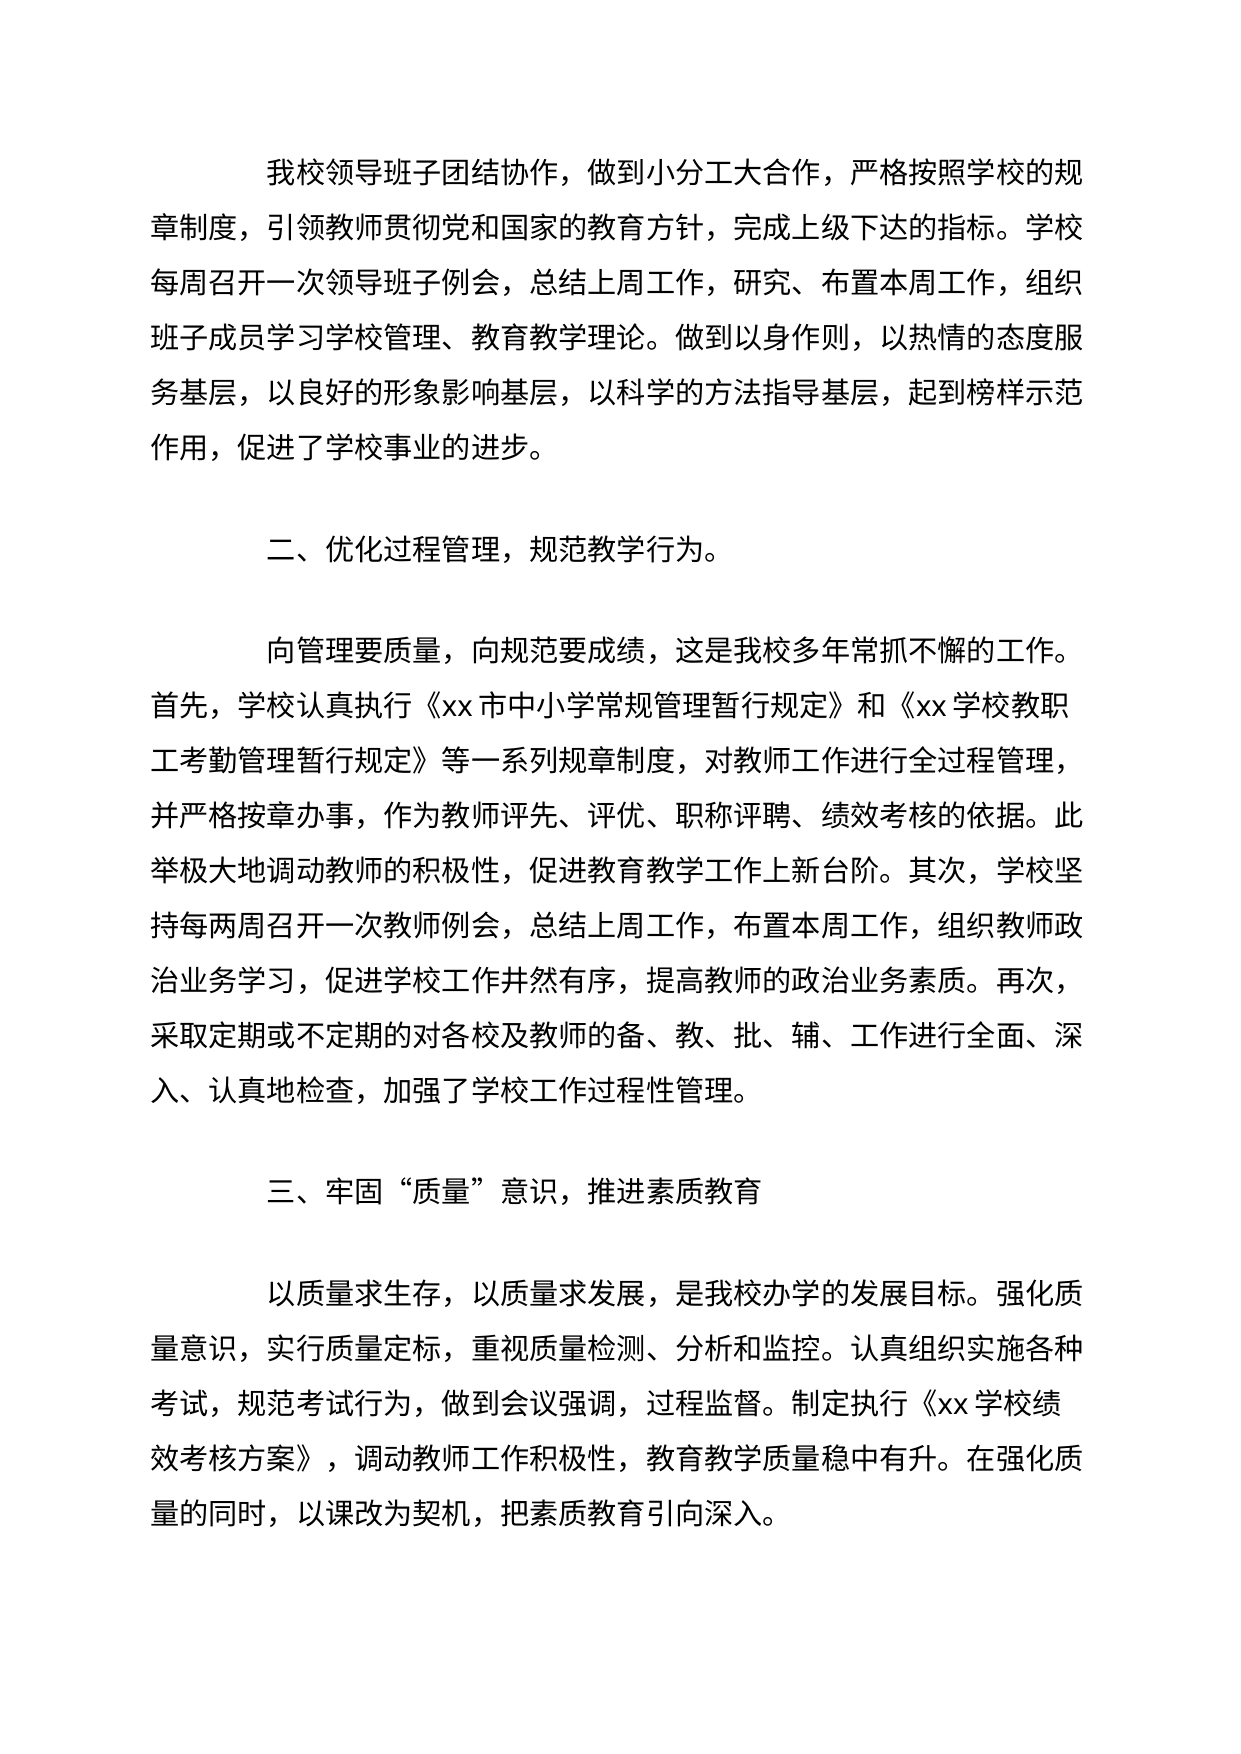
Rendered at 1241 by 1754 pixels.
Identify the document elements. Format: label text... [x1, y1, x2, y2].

text 以质量求生存，以质量求发展，是我校办学的发展目标。强化质量意识，实行质量定标，重视质量检测、分析和监控。认真组织实施各种考试，规范考试行为，做到会议强调，过程监督。制定执行《xx学校绩效考核方案》，调动教师工作积极性，教育教学质量稳中有升。在强化质量的同时，以课改为契机，把素质教育引向深入。 [150, 1271, 1090, 1533]
text 我校领导班子团结协作，做到小分工大合作，严格按照学校的规章制度，引领教师贯彻党和国家的教育方针，完成上级下达的指标。学校每周召开一次领导班子例会，总结上周工作，研究、布置本周工作，组织班子成员学习学校管理、教育教学理论。做到以身作则，以热情的态度服务基层，以良好的形象影响基层，以科学的方法指导基层，起到榜样示范作用，促进了学校事业的进步。 [150, 150, 1090, 467]
text 三、牢固“质量”意识，推进素质教育 [150, 1169, 1090, 1211]
text 二、优化过程管理，规范教学行为。 [150, 526, 1090, 568]
text 向管理要质量，向规范要成绩，这是我校多年常抓不懈的工作。首先，学校认真执行《xx市中小学常规管理暂行规定》和《xx学校教职工考勤管理暂行规定》等一系列规章制度，对教师工作进行全过程管理，并严格按章办事，作为教师评先、评优、职称评聘、绩效考核的依据。此举极大地调动教师的积极性，促进教育教学工作上新台阶。其次，学校坚持每两周召开一次教师例会，总结上周工作，布置本周工作，组织教师政治业务学习，促进学校工作井然有序，提高教师的政治业务素质。再次，采取定期或不定期的对各校及教师的备、教、批、辅、工作进行全面、深入、认真地检查，加强了学校工作过程性管理。 [150, 628, 1090, 1109]
